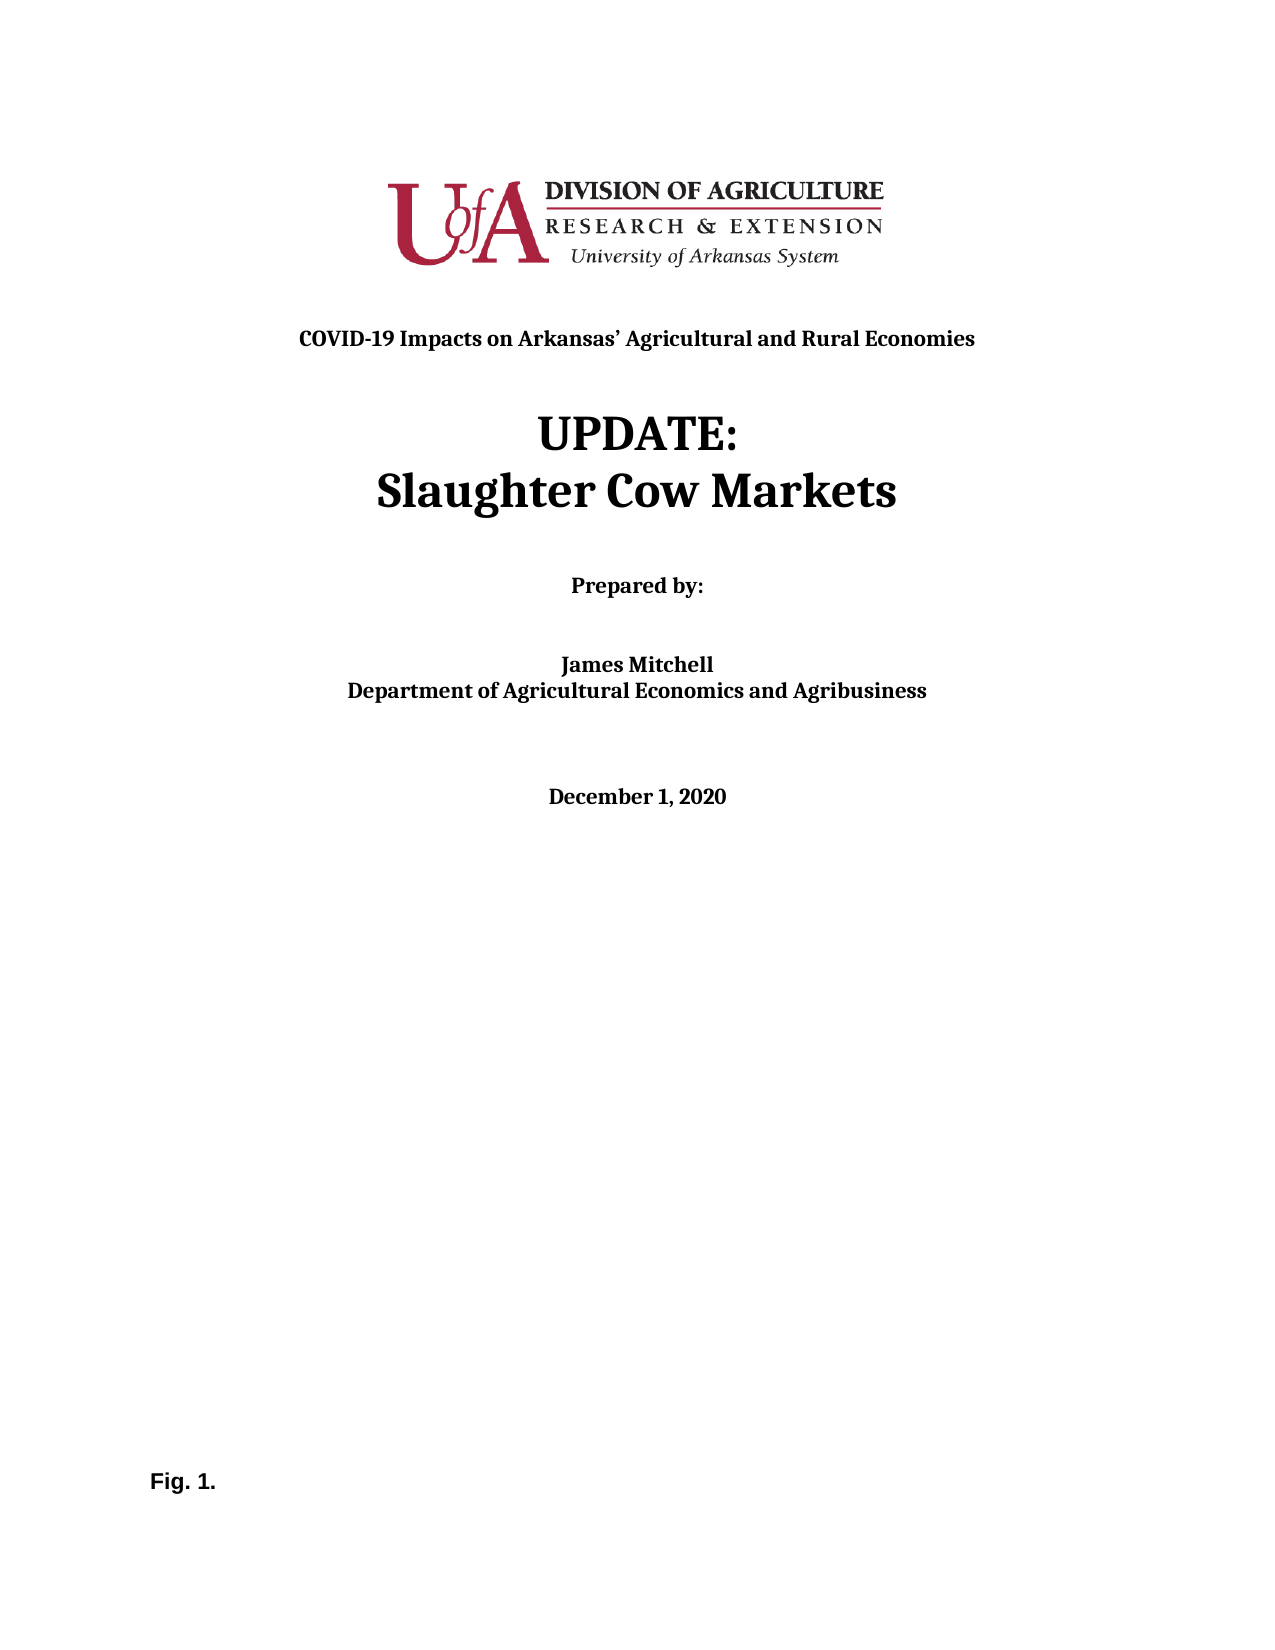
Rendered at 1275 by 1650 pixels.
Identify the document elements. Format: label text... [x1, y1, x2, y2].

picture [382, 176, 893, 274]
text Department of Agricultural Economics and Agribusiness [150, 678, 1125, 705]
text Prepared by: [150, 573, 1125, 599]
text Slaughter Cow Markets [150, 463, 1125, 520]
text UPDATE: [150, 405, 1125, 463]
text December 1, 2020 [150, 784, 1125, 810]
text James Mitchell [150, 652, 1125, 678]
text COVID-19 Impacts on Arkansas’ Agricultural and Rural Economies [150, 326, 1125, 352]
text Fig. 1. [150, 1468, 1125, 1494]
